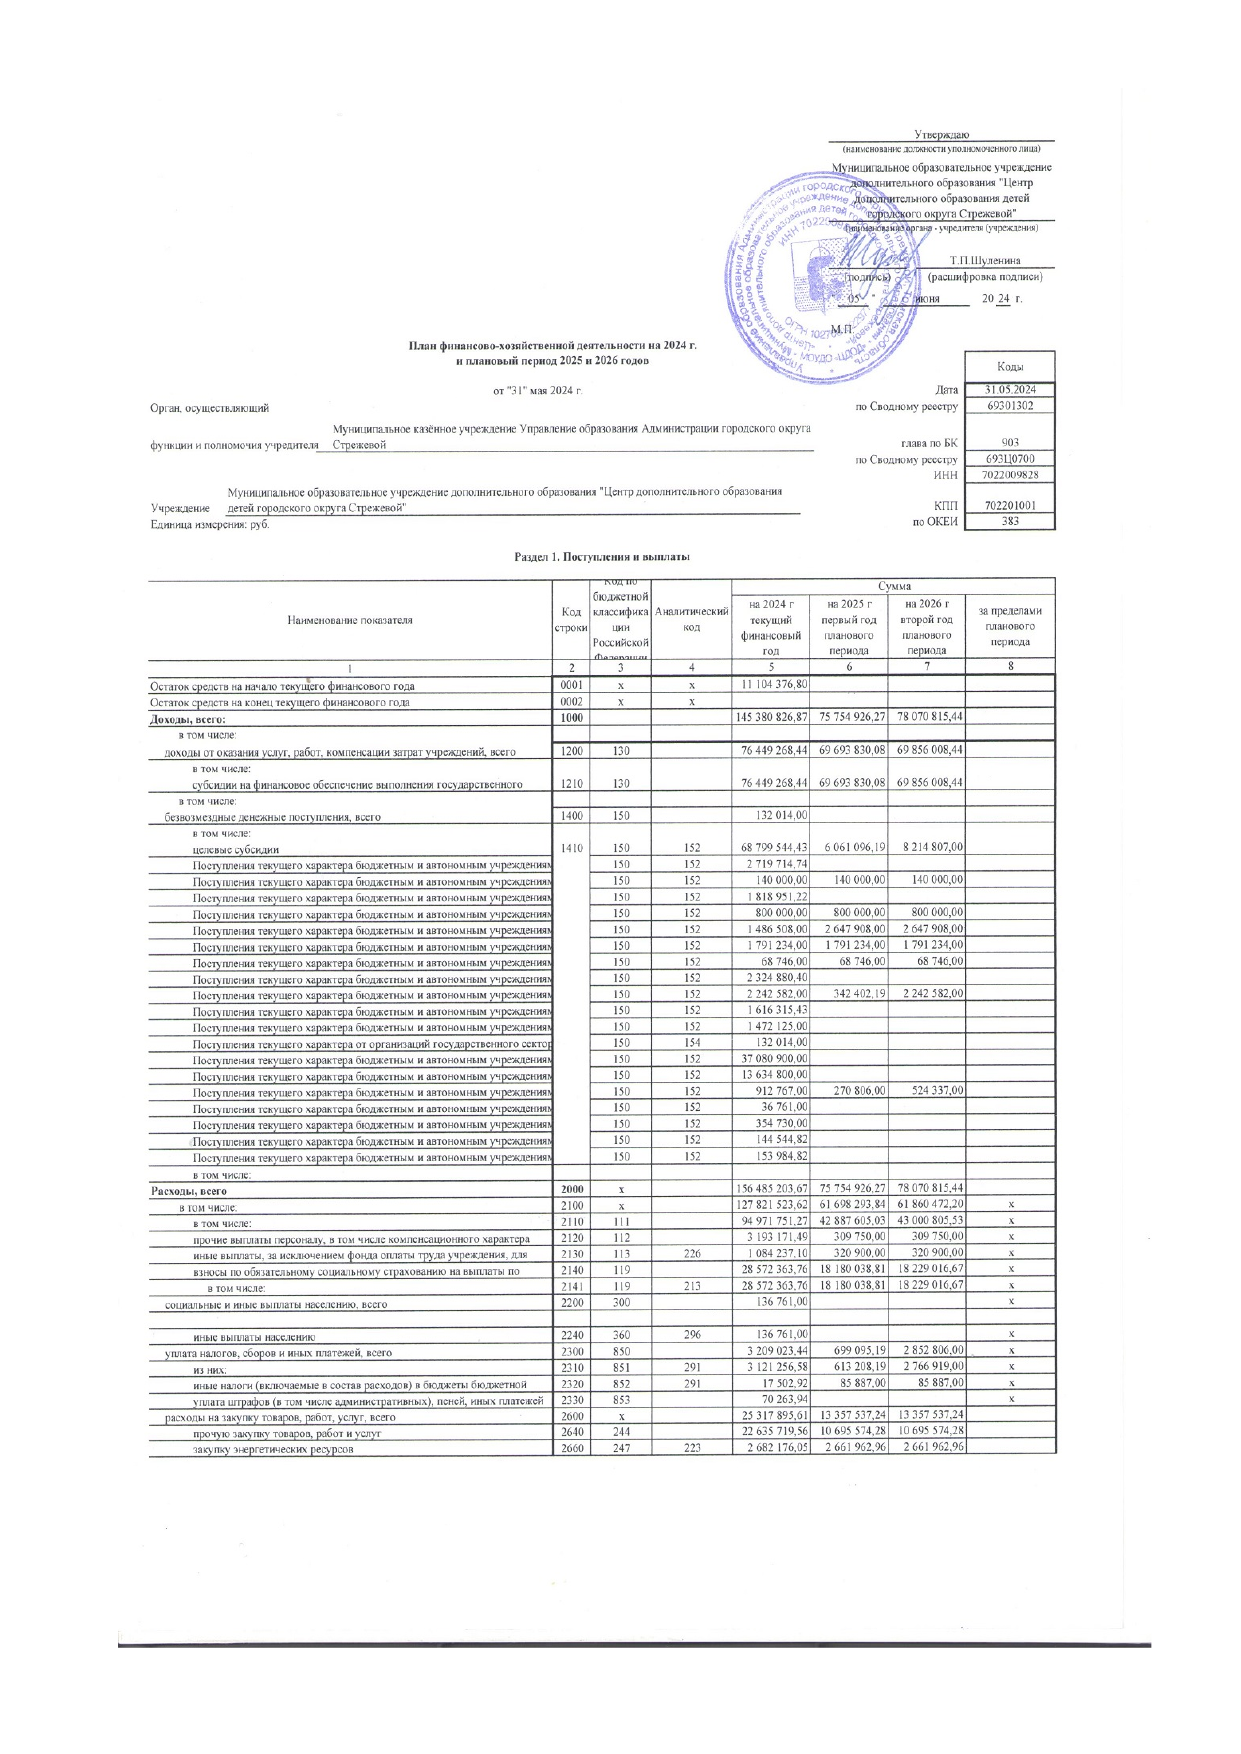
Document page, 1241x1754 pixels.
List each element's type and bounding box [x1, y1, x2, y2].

picture [118, 88, 1152, 1648]
